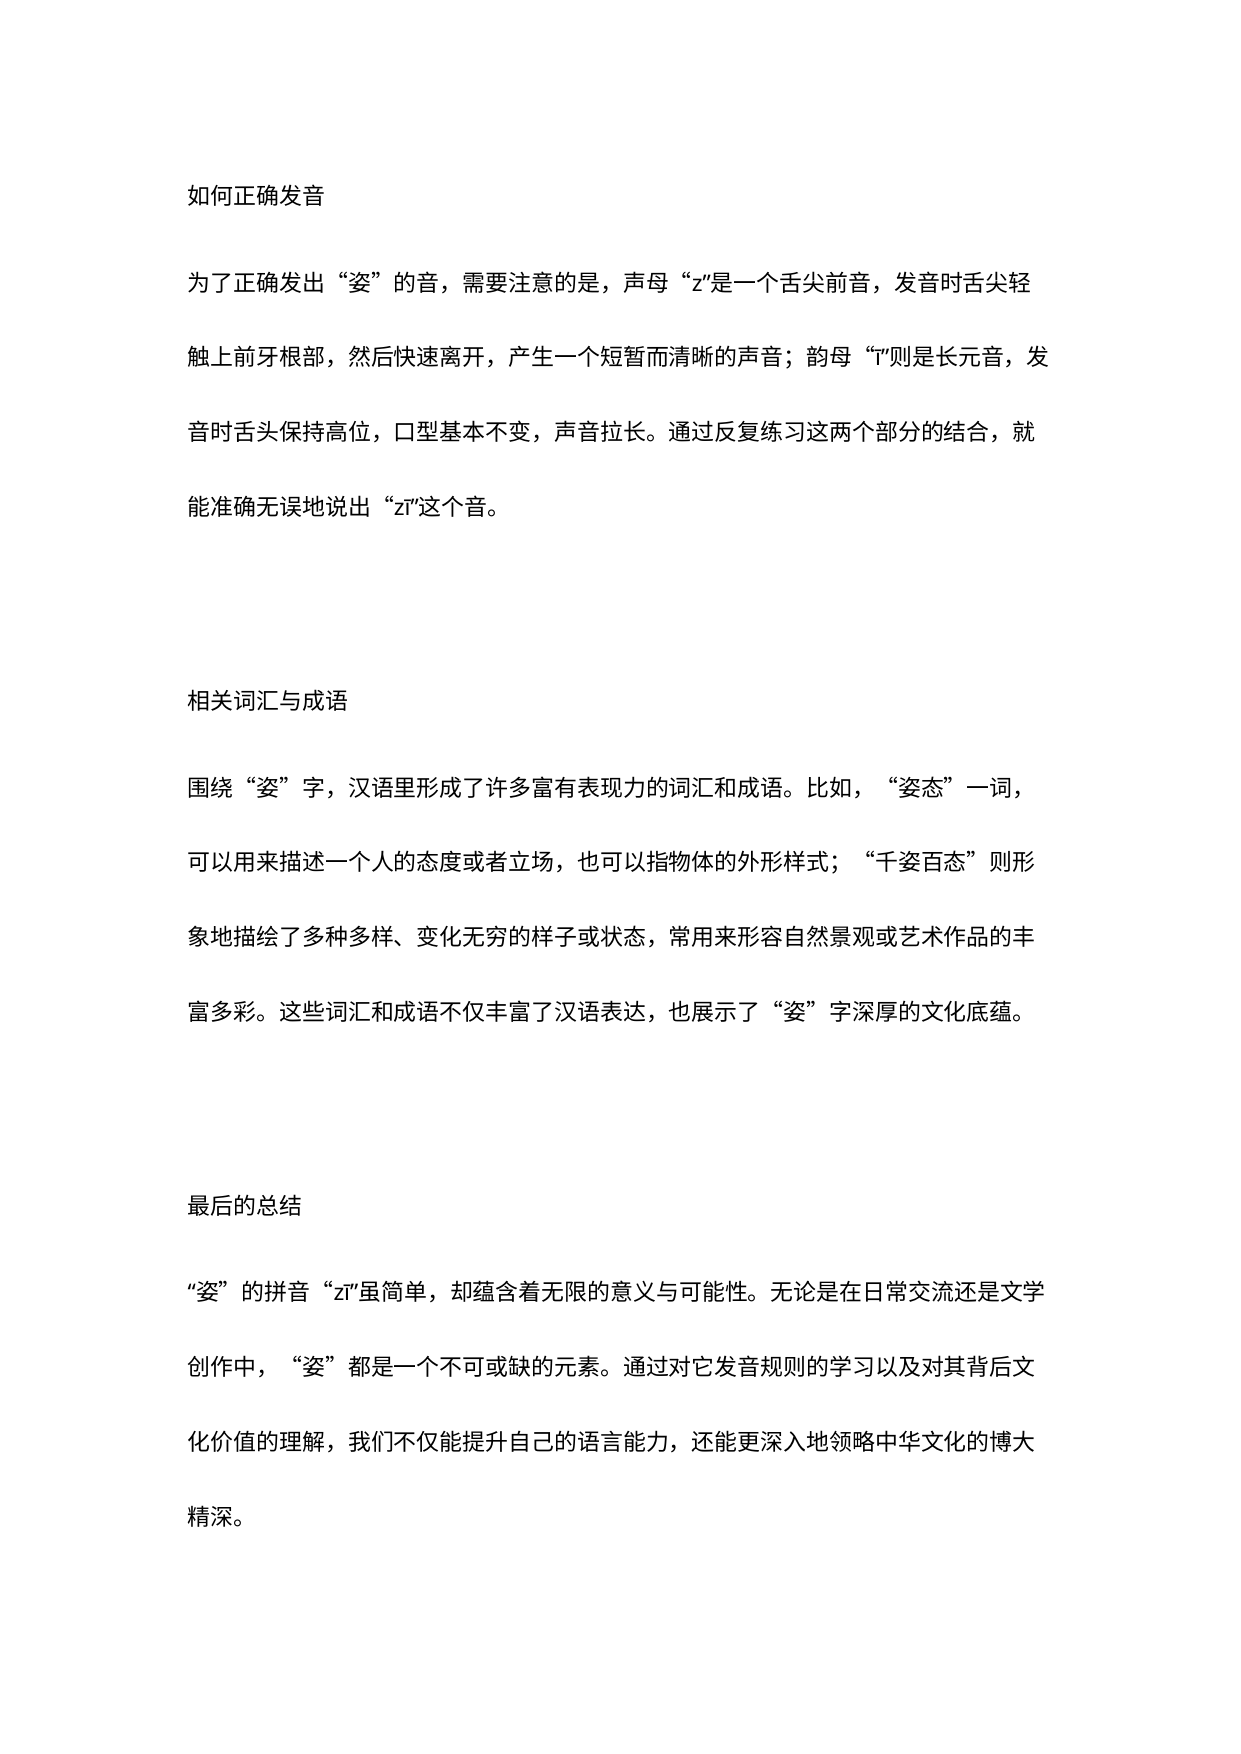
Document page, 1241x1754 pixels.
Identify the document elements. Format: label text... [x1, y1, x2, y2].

text 相关词汇与成语 [187, 667, 1053, 732]
text “姿”的拼音“zī”虽简单，却蕴含着无限的意义与可能性。无论是在日常交流还是文学创作中，“姿”都是一个不可或缺的元素。通过对它发音规则的学习以及对其背后文化价值的理解，我们不仅能提升自己的语言能力，还能更深入地领略中华文化的博大精深。 [187, 1258, 1053, 1547]
text 如何正确发音 [187, 162, 1053, 227]
text 为了正确发出“姿”的音，需要注意的是，声母“z”是一个舌尖前音，发音时舌尖轻触上前牙根部，然后快速离开，产生一个短暂而清晰的声音；韵母“ī”则是长元音，发音时舌头保持高位，口型基本不变，声音拉长。通过反复练习这两个部分的结合，就能准确无误地说出“zī”这个音。 [187, 248, 1053, 538]
text 围绕“姿”字，汉语里形成了许多富有表现力的词汇和成语。比如，“姿态”一词，可以用来描述一个人的态度或者立场，也可以指物体的外形样式；“千姿百态”则形象地描绘了多种多样、变化无穷的样子或状态，常用来形容自然景观或艺术作品的丰富多彩。这些词汇和成语不仅丰富了汉语表达，也展示了“姿”字深厚的文化底蕴。 [187, 753, 1053, 1043]
text 最后的总结 [187, 1172, 1053, 1237]
